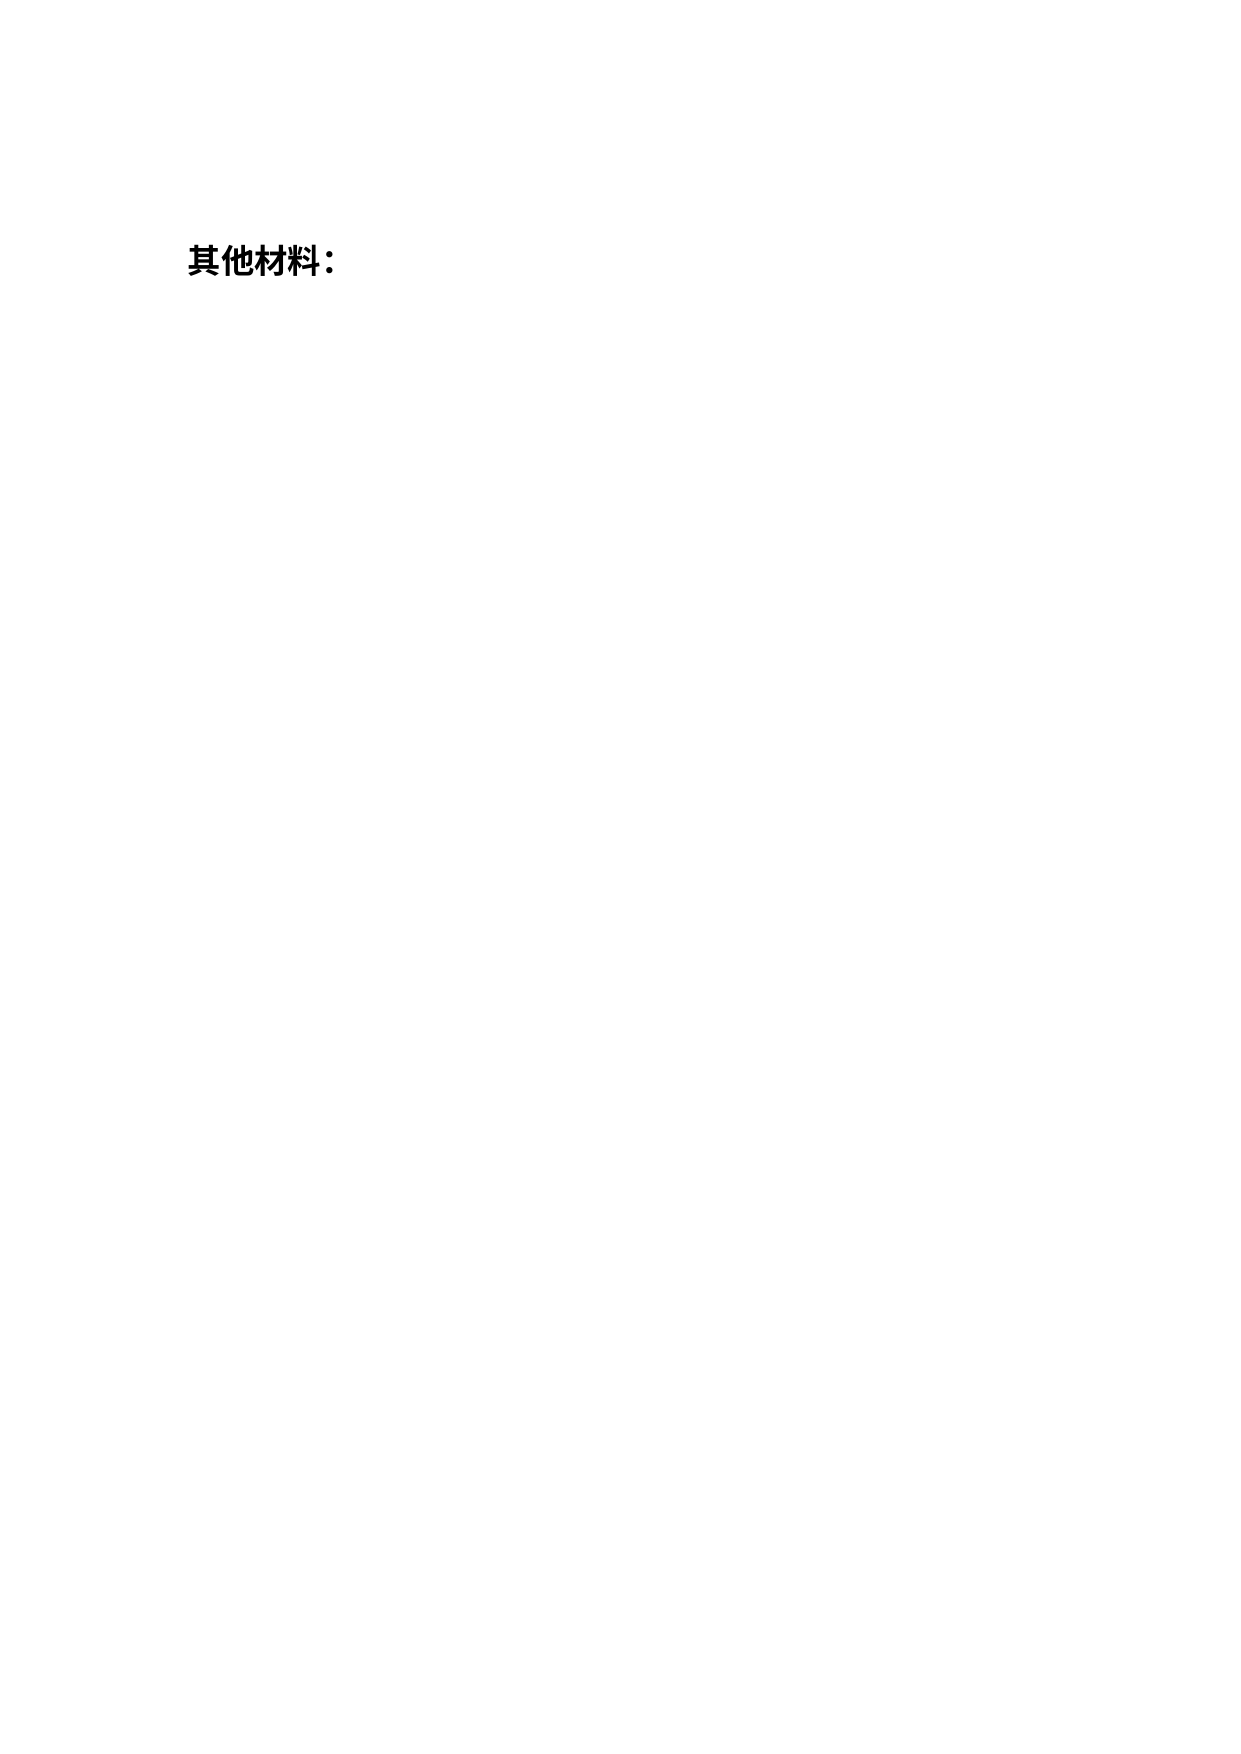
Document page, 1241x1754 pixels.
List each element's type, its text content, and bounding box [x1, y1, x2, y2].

text 其他材料： [187, 227, 1053, 292]
